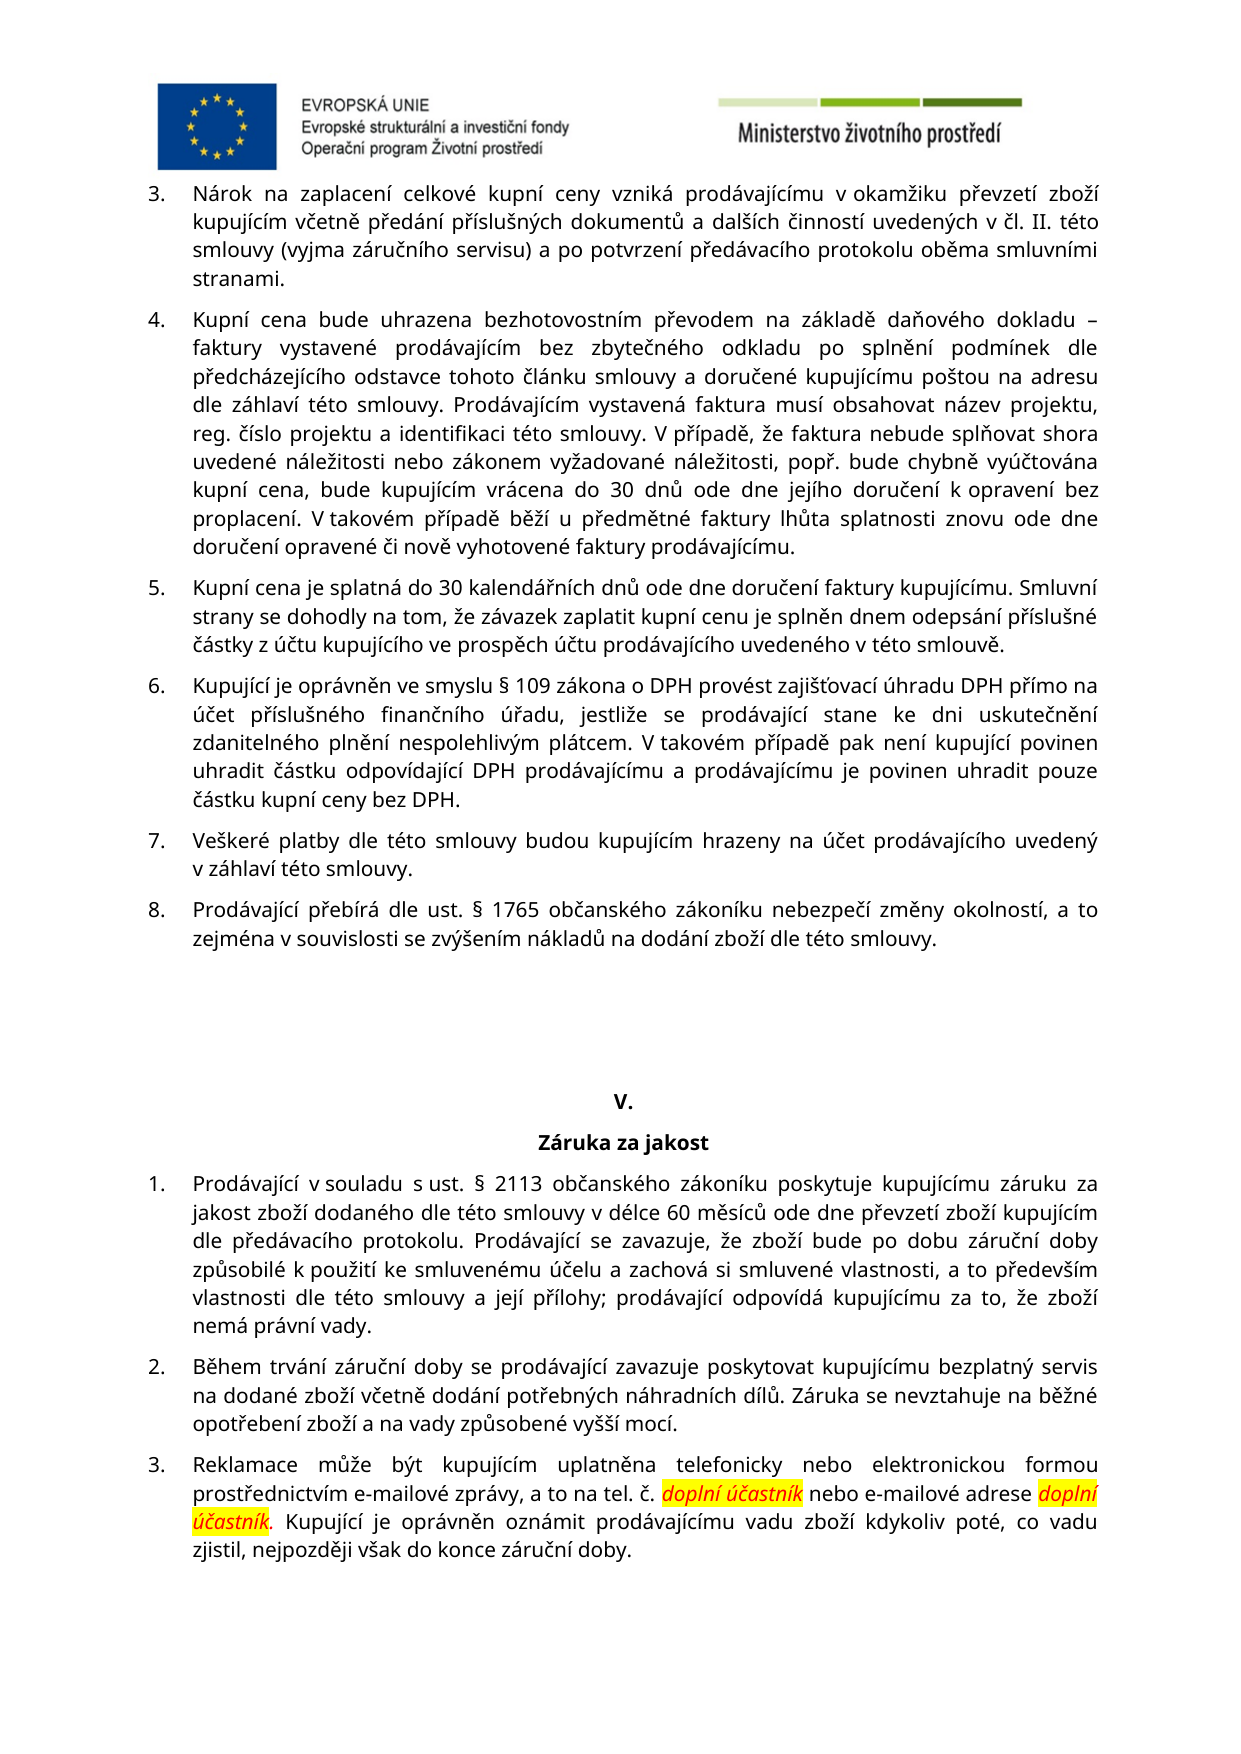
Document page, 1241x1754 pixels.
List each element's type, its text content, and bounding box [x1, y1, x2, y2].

list Veškeré platby dle této smlouvy budou kupujícím hrazeny na účet prodávajícího uvedený v záhlaví této smlouvy. [148, 826, 1099, 883]
list Prodávající přebírá dle ust. § 1765 občanského zákoníku nebezpečí změny okolností, a to zejména v souvislosti se zvýšením nákladů na dodání zboží dle této smlouvy. [148, 895, 1099, 952]
list Prodávající v souladu s ust. § 2113 občanského zákoníku poskytuje kupujícímu záruku za jakost zboží dodaného dle této smlouvy v délce 60 měsíců ode dne převzetí zboží kupujícím dle předávacího protokolu. Prodávající se zavazuje, že zboží bude po dobu záruční doby způsobilé k použití ke smluvenému účelu a zachová si smluvené vlastnosti, a to především vlastnosti dle této smlouvy a její přílohy; prodávající odpovídá kupujícímu za to, že zboží nemá právní vady. [148, 1169, 1099, 1340]
text Záruka za jakost [148, 1128, 1099, 1157]
list Během trvání záruční doby se prodávající zavazuje poskytovat kupujícímu bezplatný servis na dodané zboží včetně dodání potřebných náhradních dílů. Záruka se nevztahuje na běžné opotřebení zboží a na vady způsobené vyšší mocí. [148, 1352, 1099, 1438]
text V. [148, 1087, 1099, 1116]
list Reklamace může být kupujícím uplatněna telefonicky nebo elektronickou formou prostřednictvím e-mailové zprávy, a to na tel. č. doplní účastník nebo e-mailové adrese doplní účastník. Kupující je oprávněn oznámit prodávajícímu vadu zboží kdykoliv poté, co vadu zjistil, nejpozději však do konce záruční doby. [148, 1450, 1099, 1564]
list Kupní cena je splatná do 30 kalendářních dnů ode dne doručení faktury kupujícímu. Smluvní strany se dohodly na tom, že závazek zaplatit kupní cenu je splněn dnem odepsání příslušné částky z účtu kupujícího ve prospěch účtu prodávajícího uvedeného v této smlouvě. [148, 573, 1099, 659]
list Nárok na zaplacení celkové kupní ceny vzniká prodávajícímu v okamžiku převzetí zboží kupujícím včetně předání příslušných dokumentů a dalších činností uvedených v čl. II. této smlouvy (vyjma záručního servisu) a po potvrzení předávacího protokolu oběma smluvními stranami. [148, 179, 1099, 292]
list Kupující je oprávněn ve smyslu § 109 zákona o DPH provést zajišťovací úhradu DPH přímo na účet příslušného finančního úřadu, jestliže se prodávající stane ke dni uskutečnění zdanitelného plnění nespolehlivým plátcem. V takovém případě pak není kupující povinen uhradit částku odpovídající DPH prodávajícímu a prodávajícímu je povinen uhradit pouze částku kupní ceny bez DPH. [148, 671, 1099, 813]
picture [147, 73, 1092, 179]
list Kupní cena bude uhrazena bezhotovostním převodem na základě daňového dokladu – faktury vystavené prodávajícím bez zbytečného odkladu po splnění podmínek dle předcházejícího odstavce tohoto článku smlouvy a doručené kupujícímu poštou na adresu dle záhlaví této smlouvy. Prodávajícím vystavená faktura musí obsahovat název projektu, reg. číslo projektu a identifikaci této smlouvy. V případě, že faktura nebude splňovat shora uvedené náležitosti nebo zákonem vyžadované náležitosti, popř. bude chybně vyúčtována kupní cena, bude kupujícím vrácena do 30 dnů ode dne jejího doručení k opravení bez proplacení. V takovém případě běží u předmětné faktury lhůta splatnosti znovu ode dne doručení opravené či nově vyhotovené faktury prodávajícímu. [148, 305, 1099, 561]
